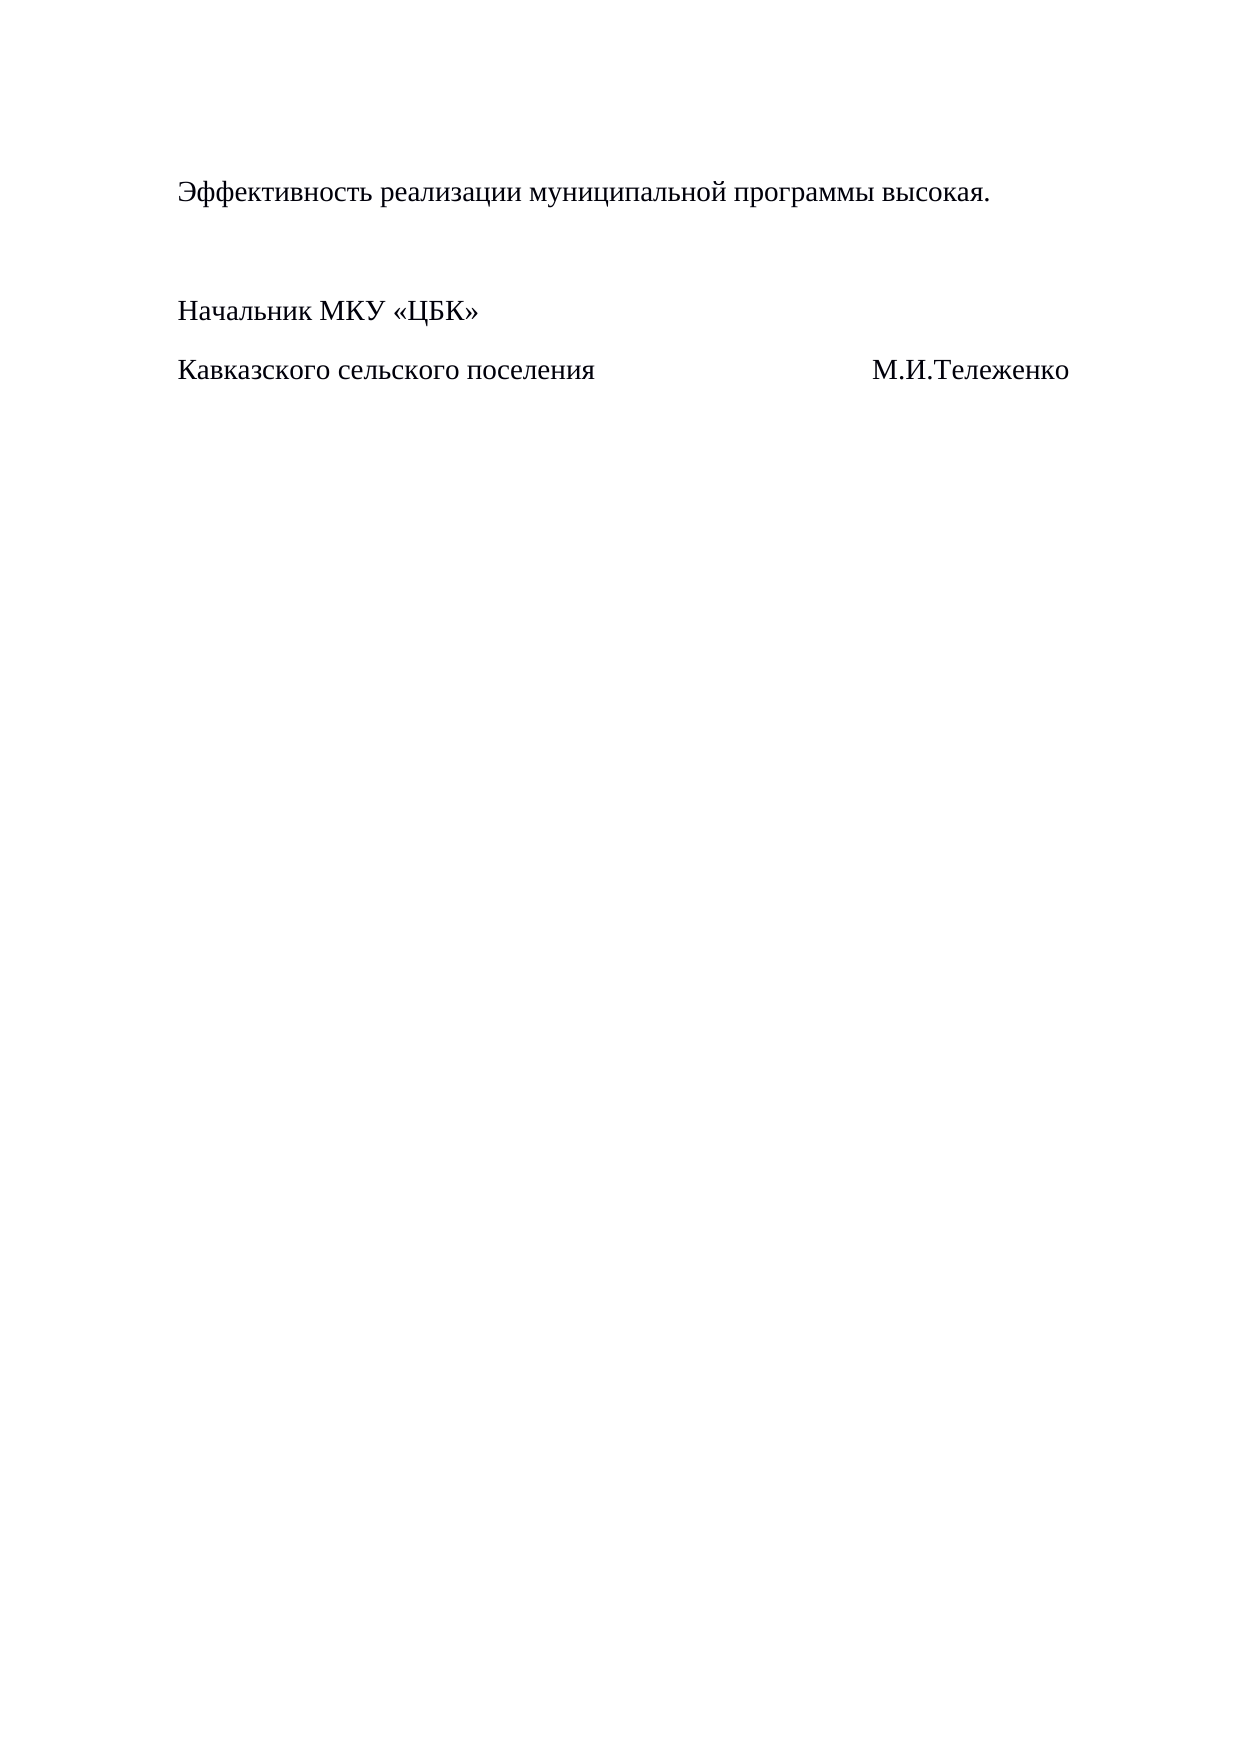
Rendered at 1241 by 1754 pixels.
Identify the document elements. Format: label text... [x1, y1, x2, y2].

text Кавказского сельского поселения М.И.Тележенко [177, 352, 1152, 386]
text Эффективность реализации муниципальной программы высокая. [177, 174, 1152, 207]
text Начальник МКУ «ЦБК» [177, 293, 1152, 326]
